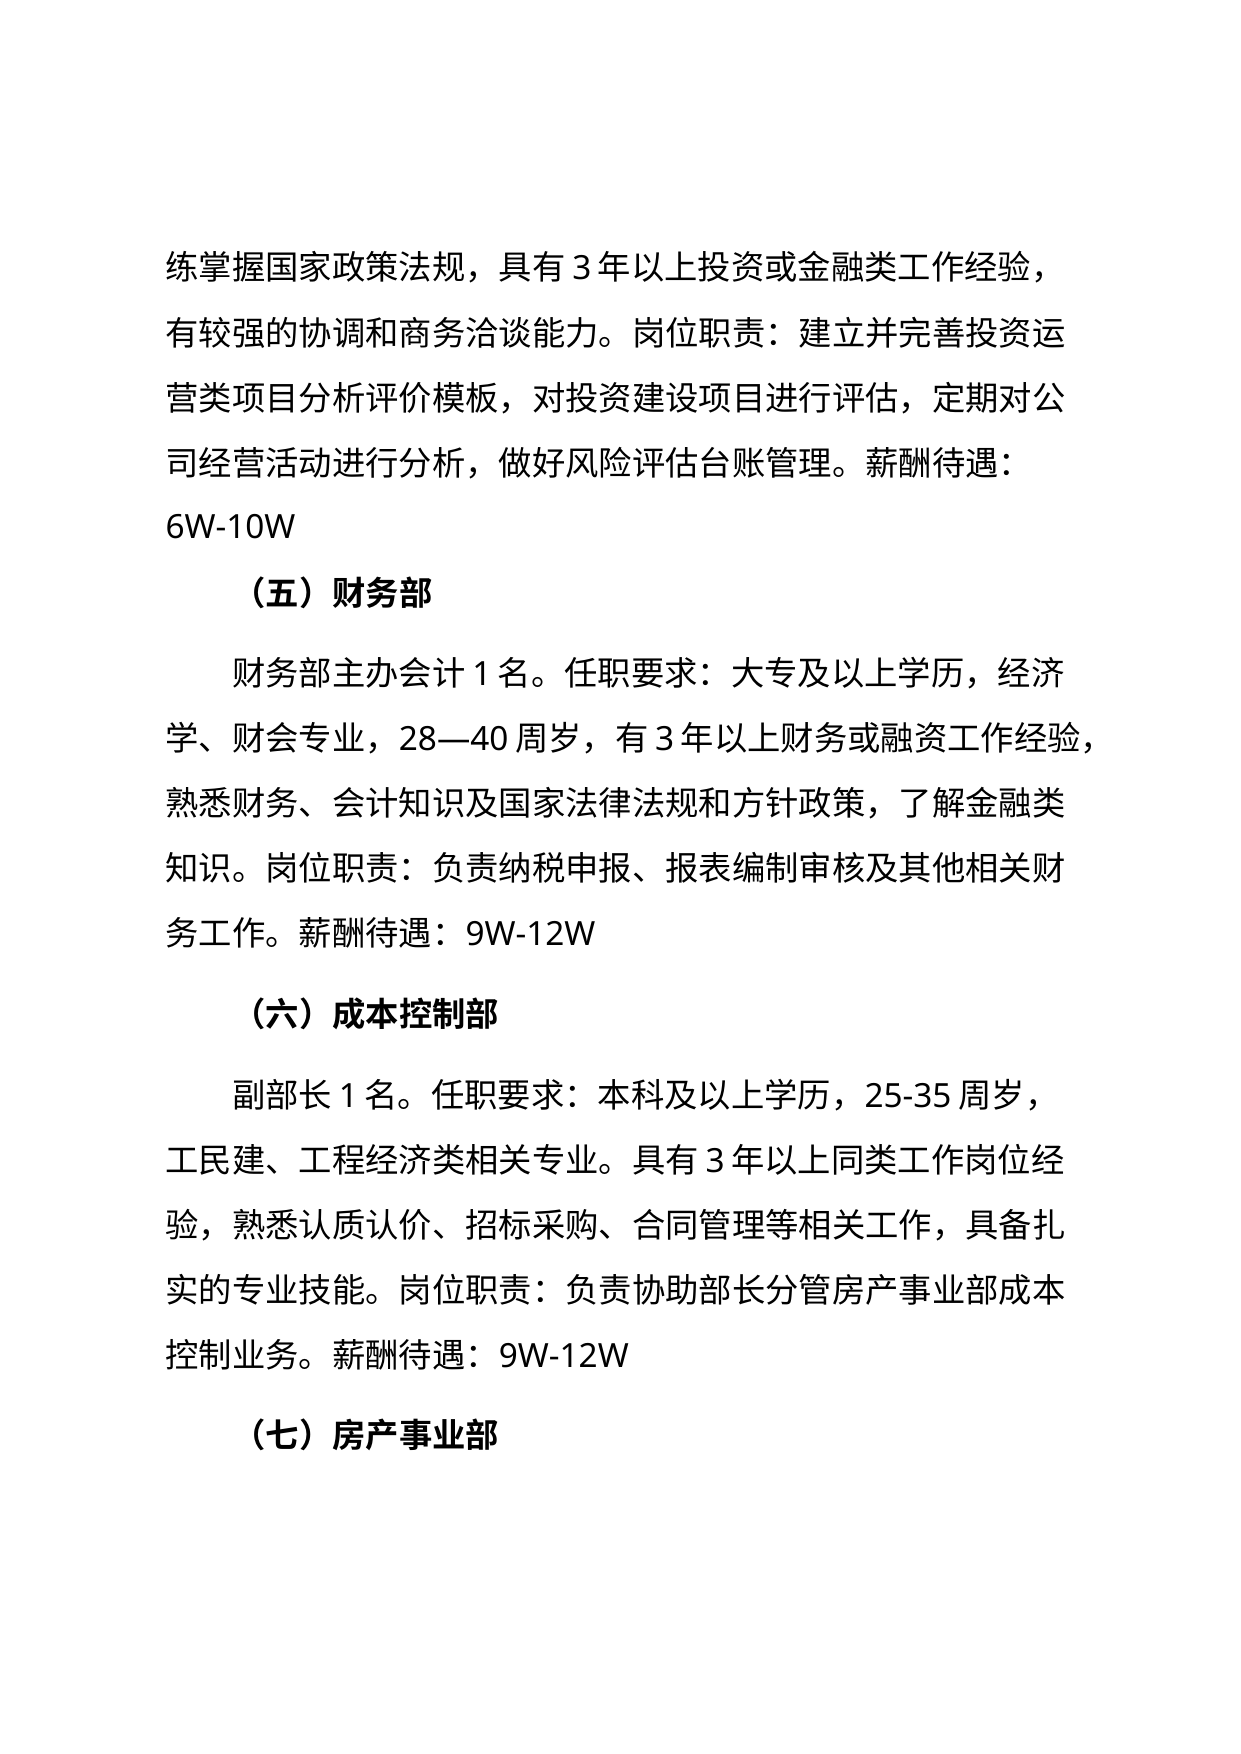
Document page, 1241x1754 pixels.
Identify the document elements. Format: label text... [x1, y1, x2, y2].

text 财务部主办会计1名。任职要求：大专及以上学历，经济学、财会专业，28—40周岁，有3年以上财务或融资工作经验，熟悉财务、会计知识及国家法律法规和方针政策，了解金融类知识。岗位职责：负责纳税申报、报表编制审核及其他相关财务工作。薪酬待遇：9W-12W [165, 639, 1087, 715]
text 副部长1名。任职要求：本科及以上学历，25-35周岁，工民建、工程经济类相关专业。具有3年以上同类工作岗位经验，熟悉认质认价、招标采购、合同管理等相关工作，具备扎实的专业技能。岗位职责：负责协助部长分管房产事业部成本控制业务。薪酬待遇：9W-12W [165, 1060, 1087, 1385]
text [165, 233, 1087, 558]
text （六）成本控制部 [165, 979, 1087, 1044]
text （五）财务部 [165, 558, 1087, 623]
text （七）房产事业部 [165, 1401, 1087, 1466]
text 财务部主办会计1名。任职要求：大专及以上学历，经济学、财会专业，28—40周岁，有3年以上财务或融资工作经验，熟悉财务、会计知识及国家法律法规和方针政策，了解金融类知识。岗位职责：负责纳税申报、报表编制审核及其他相关财务工作。薪酬待遇：9W-12W [165, 760, 1087, 964]
